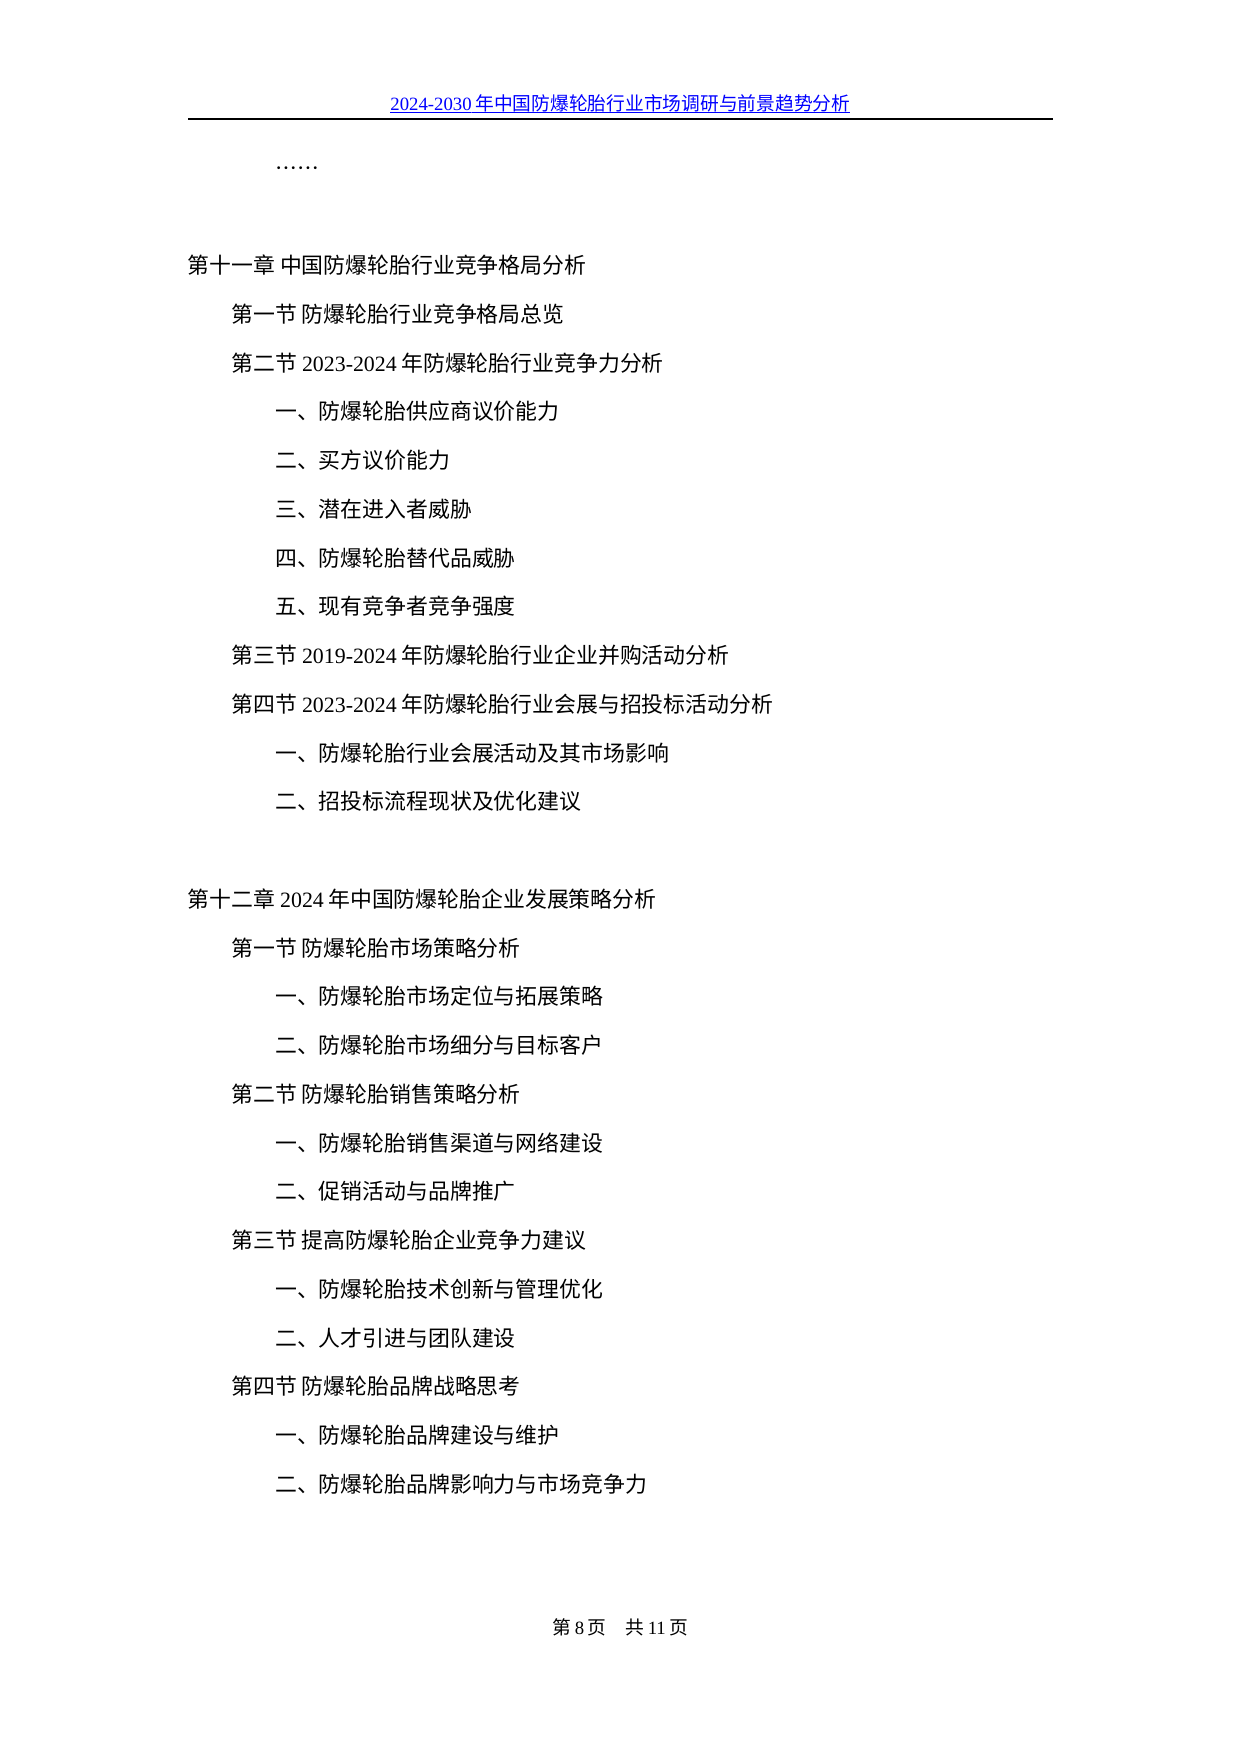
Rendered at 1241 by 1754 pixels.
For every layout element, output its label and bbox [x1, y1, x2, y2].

text [187, 150, 1053, 1499]
